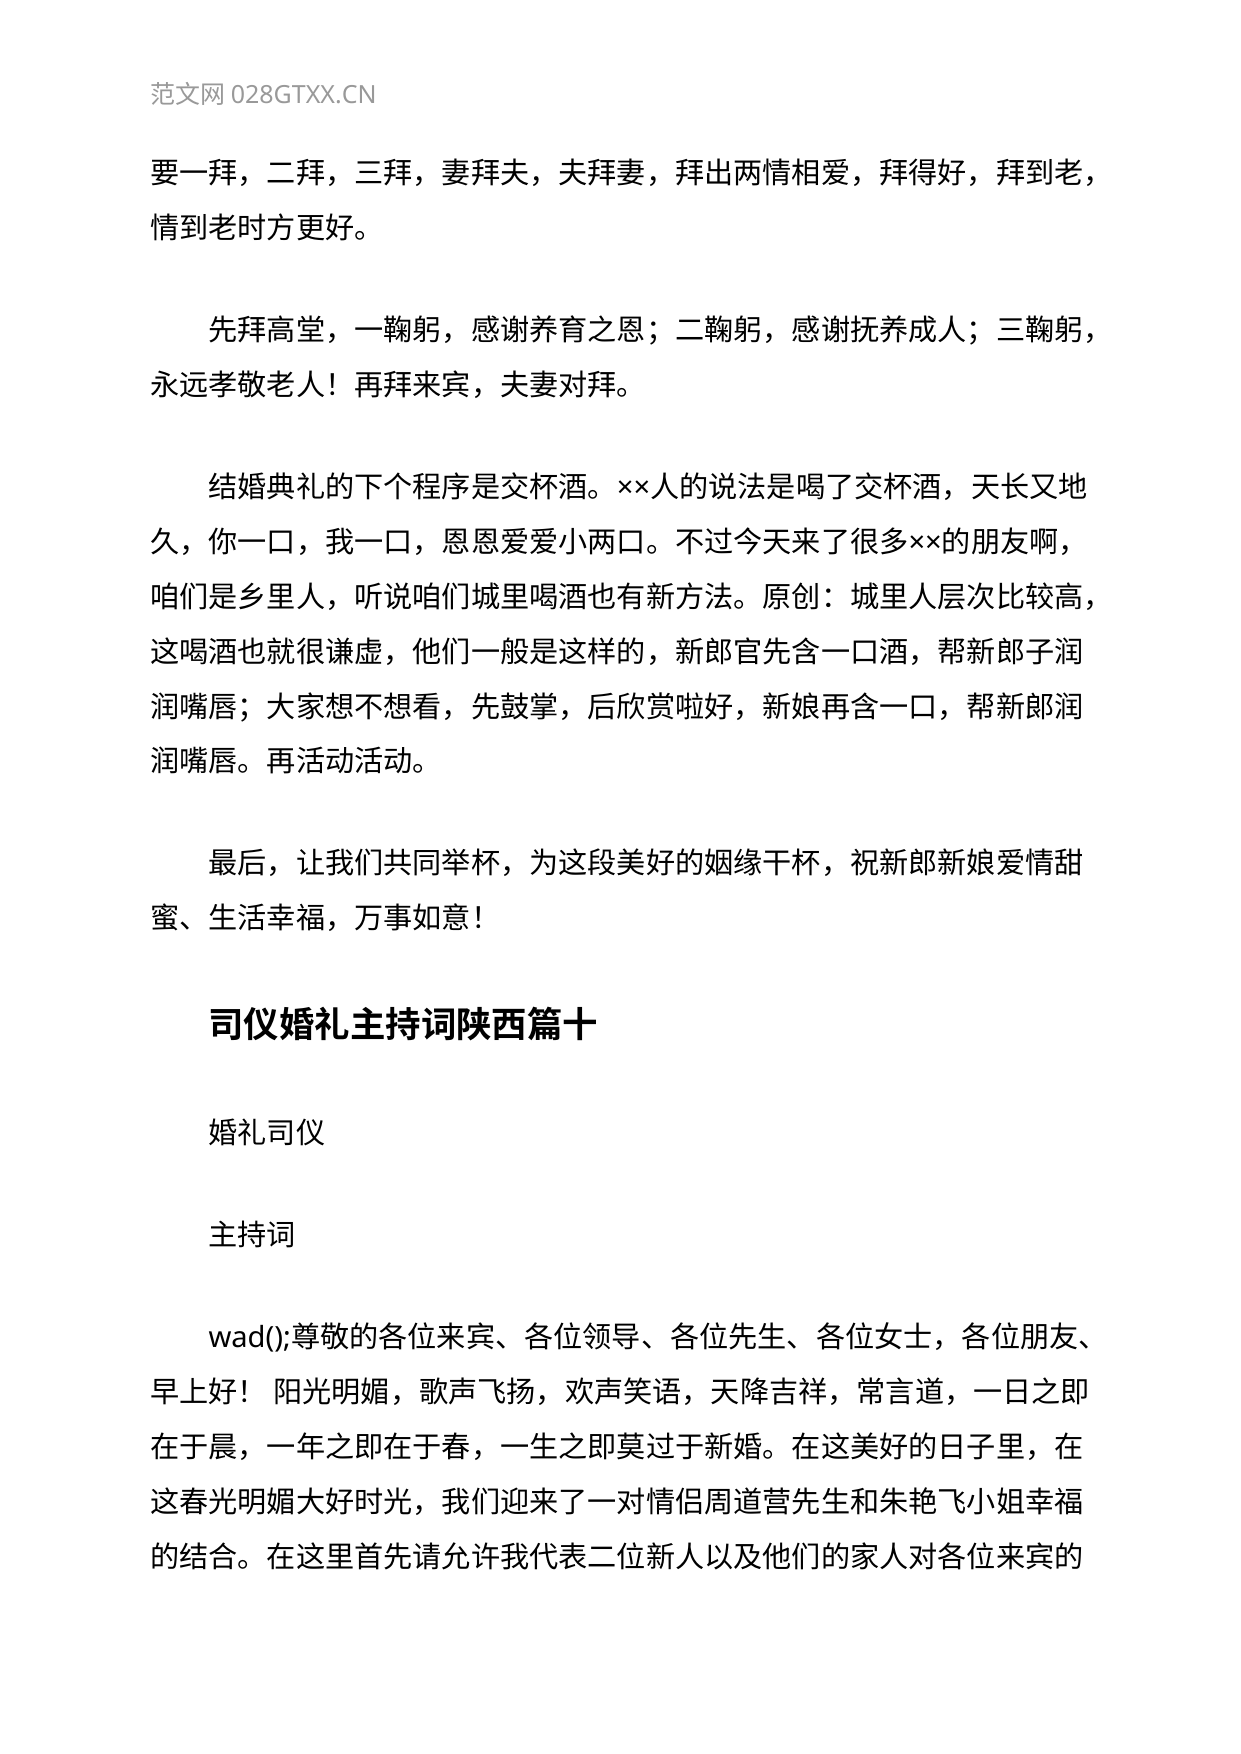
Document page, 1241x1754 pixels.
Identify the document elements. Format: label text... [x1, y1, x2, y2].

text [150, 1313, 1090, 1575]
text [150, 150, 1090, 247]
text 结婚典礼的下个程序是交杯酒。××人的说法是喝了交杯酒，天长又地久，你一口，我一口，恩恩爱爱小两口。不过今天来了很多××的朋友啊，咱们是乡里人，听说咱们城里喝酒也有新方法。原创：城里人层次比较高，这喝酒也就很谦虚，他们一般是这样的，新郎官先含一口酒，帮新郎子润润嘴唇；大家想不想看，先鼓掌，后欣赏啦好，新娘再含一口，帮新郞润润嘴唇。再活动活动。 [150, 463, 1090, 780]
text 婚礼司仪 [150, 1110, 1090, 1152]
text 主持词 [150, 1212, 1090, 1254]
text 司仪婚礼主持词陕西篇十 [150, 996, 1090, 1048]
text 先拜高堂，一鞠躬，感谢养育之恩；二鞠躬，感谢抚养成人；三鞠躬，永远孝敬老人！再拜来宾，夫妻对拜。 [150, 307, 1090, 404]
text 最后，让我们共同举杯，为这段美好的姻缘干杯，祝新郎新娘爱情甜蜜、生活幸福，万事如意！ [150, 840, 1090, 937]
